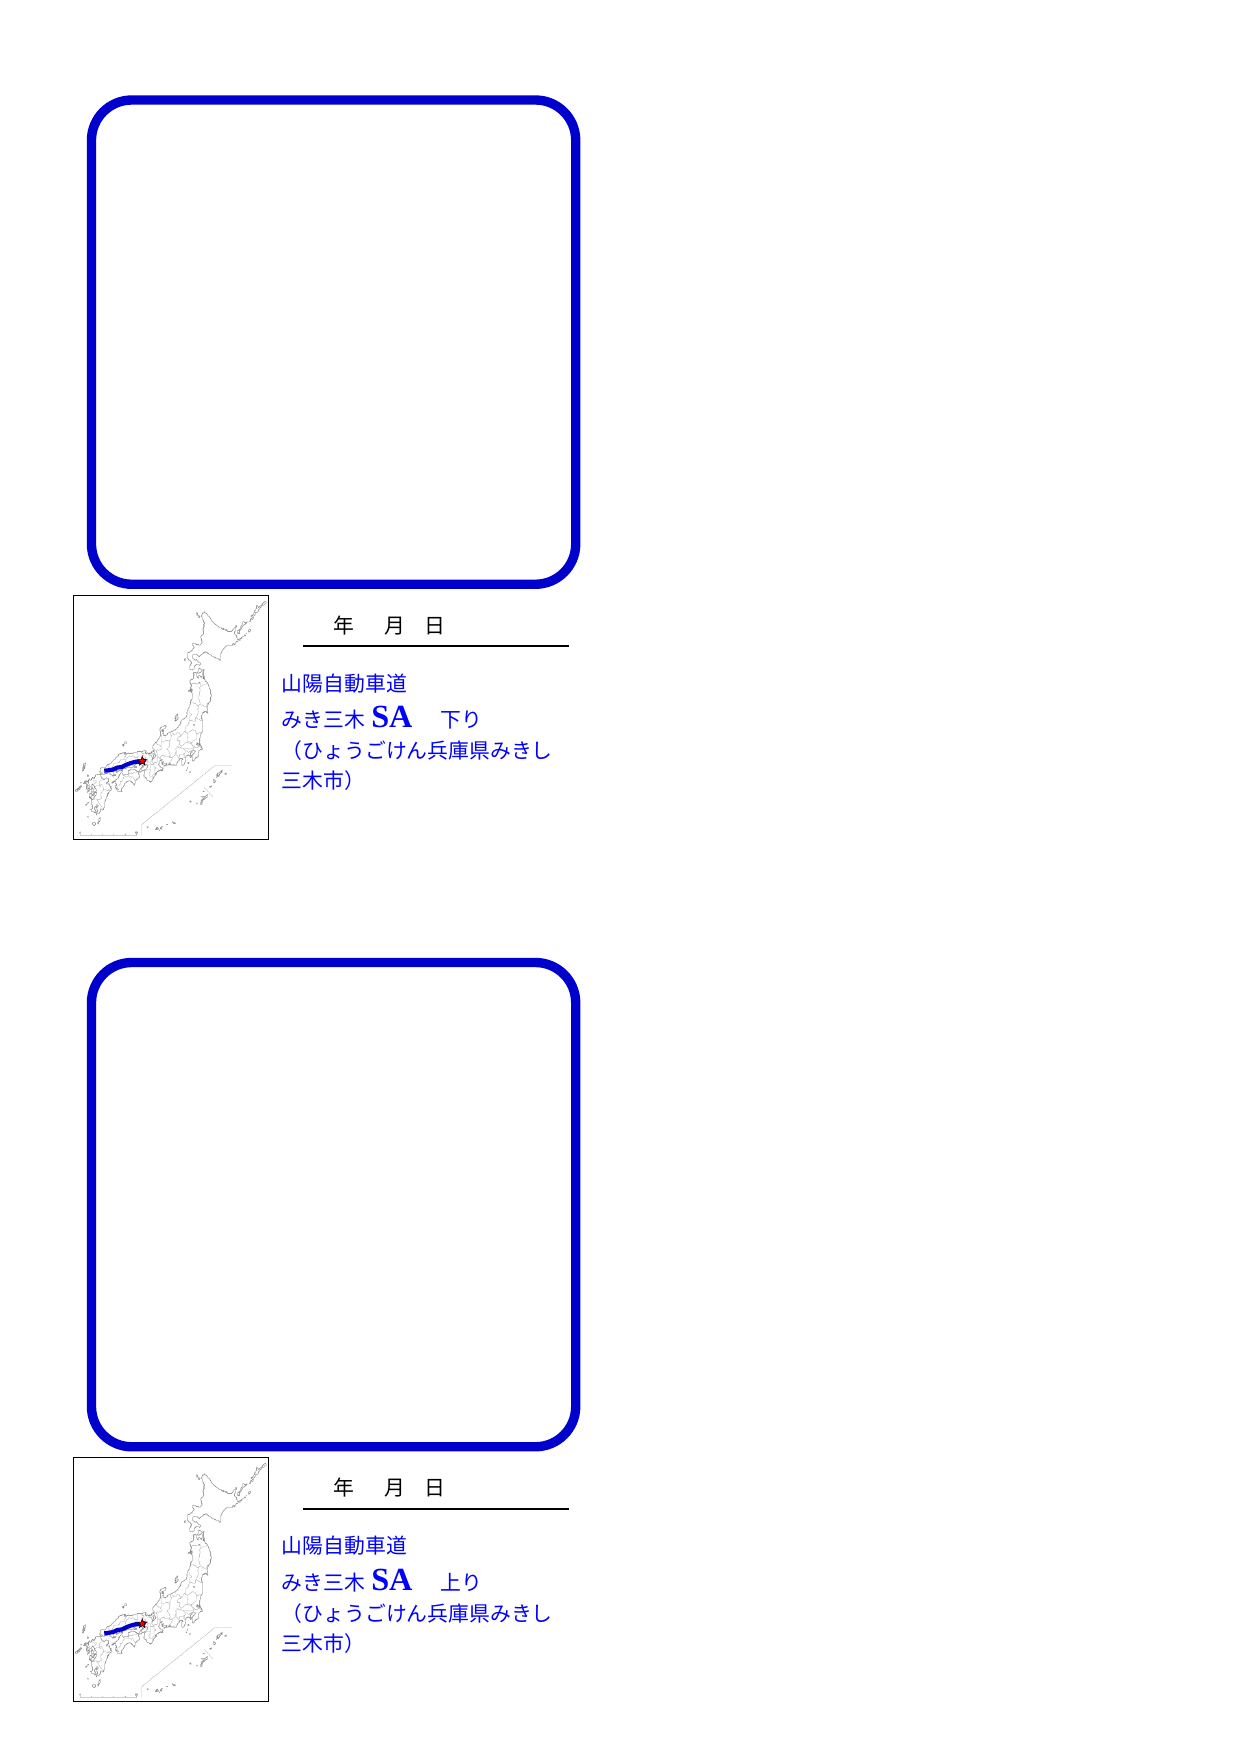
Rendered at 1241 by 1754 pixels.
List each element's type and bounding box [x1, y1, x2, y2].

picture [74, 1458, 268, 1701]
picture [74, 596, 268, 839]
